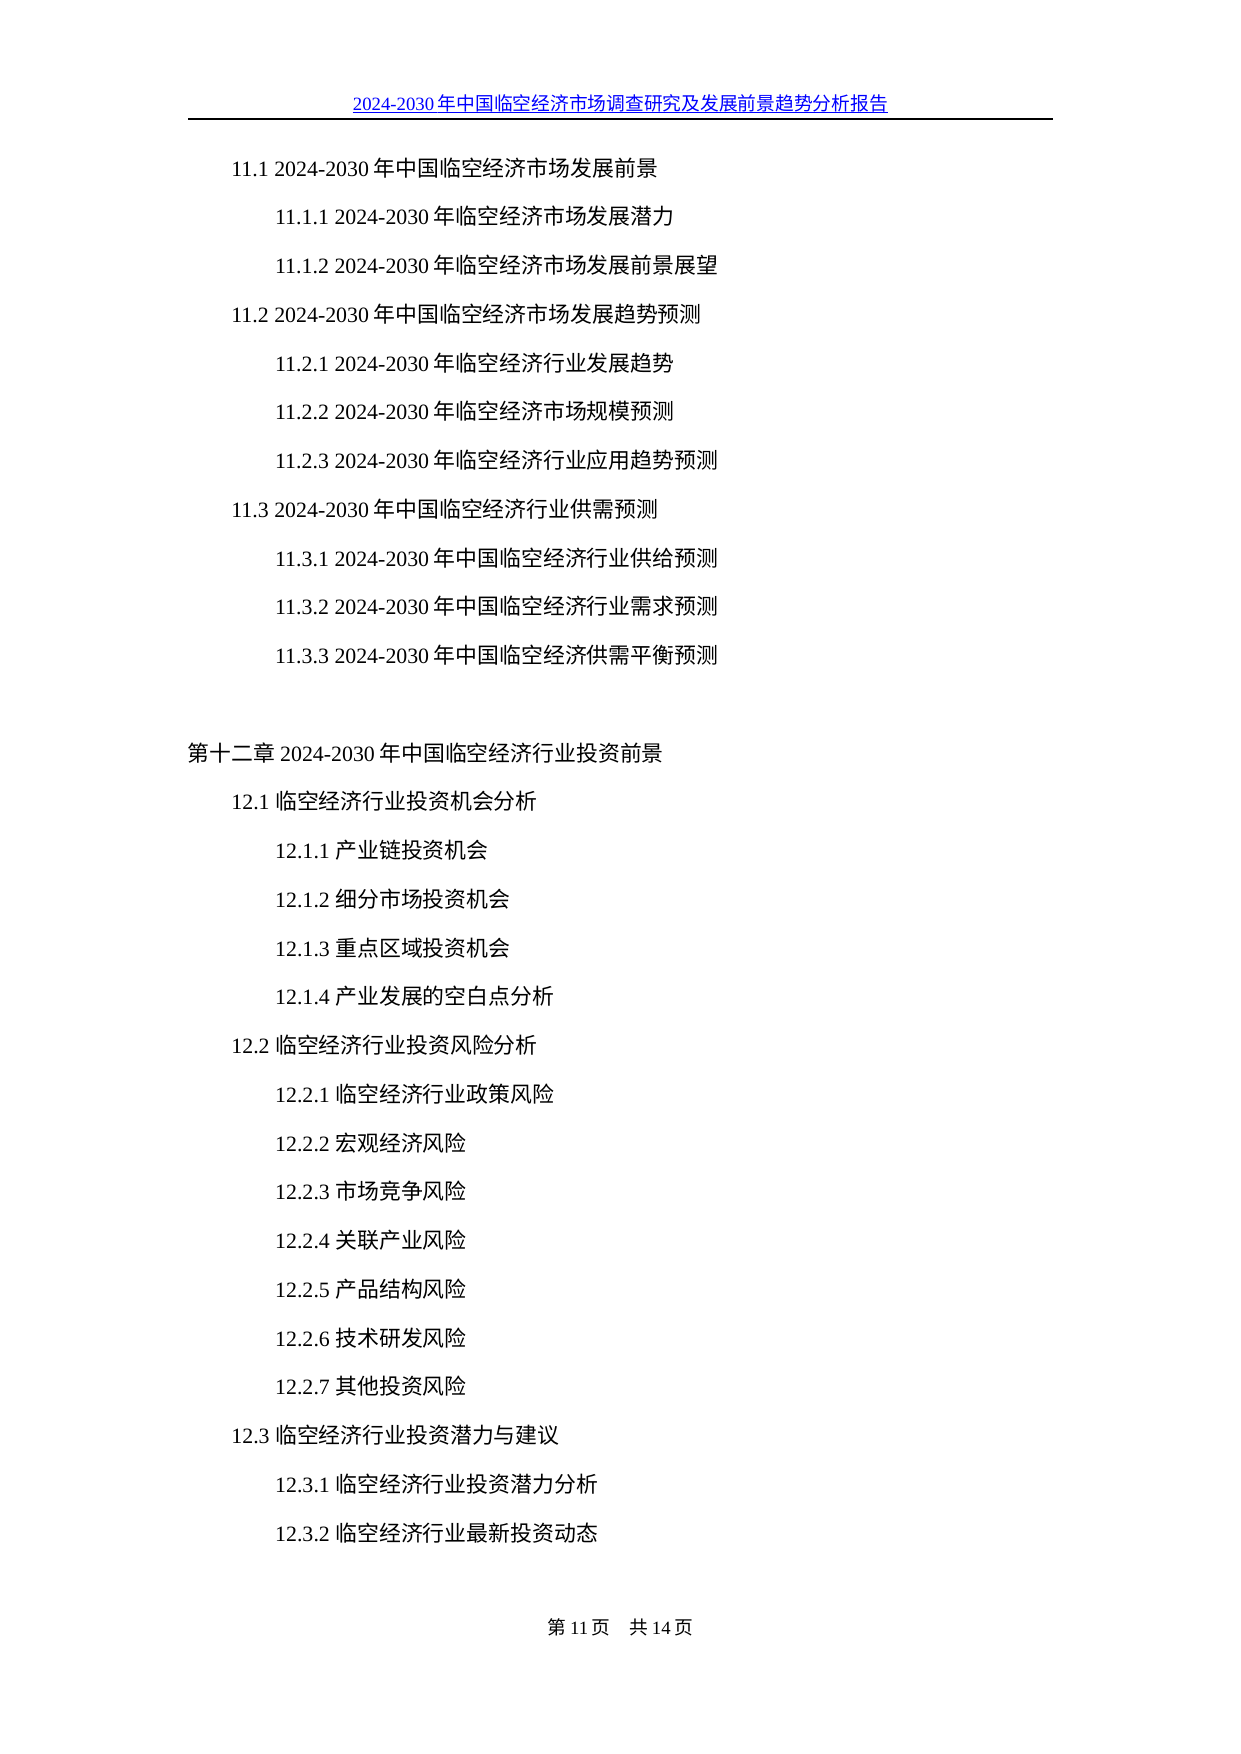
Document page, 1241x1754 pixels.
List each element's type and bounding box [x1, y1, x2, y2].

text [187, 150, 1053, 1548]
